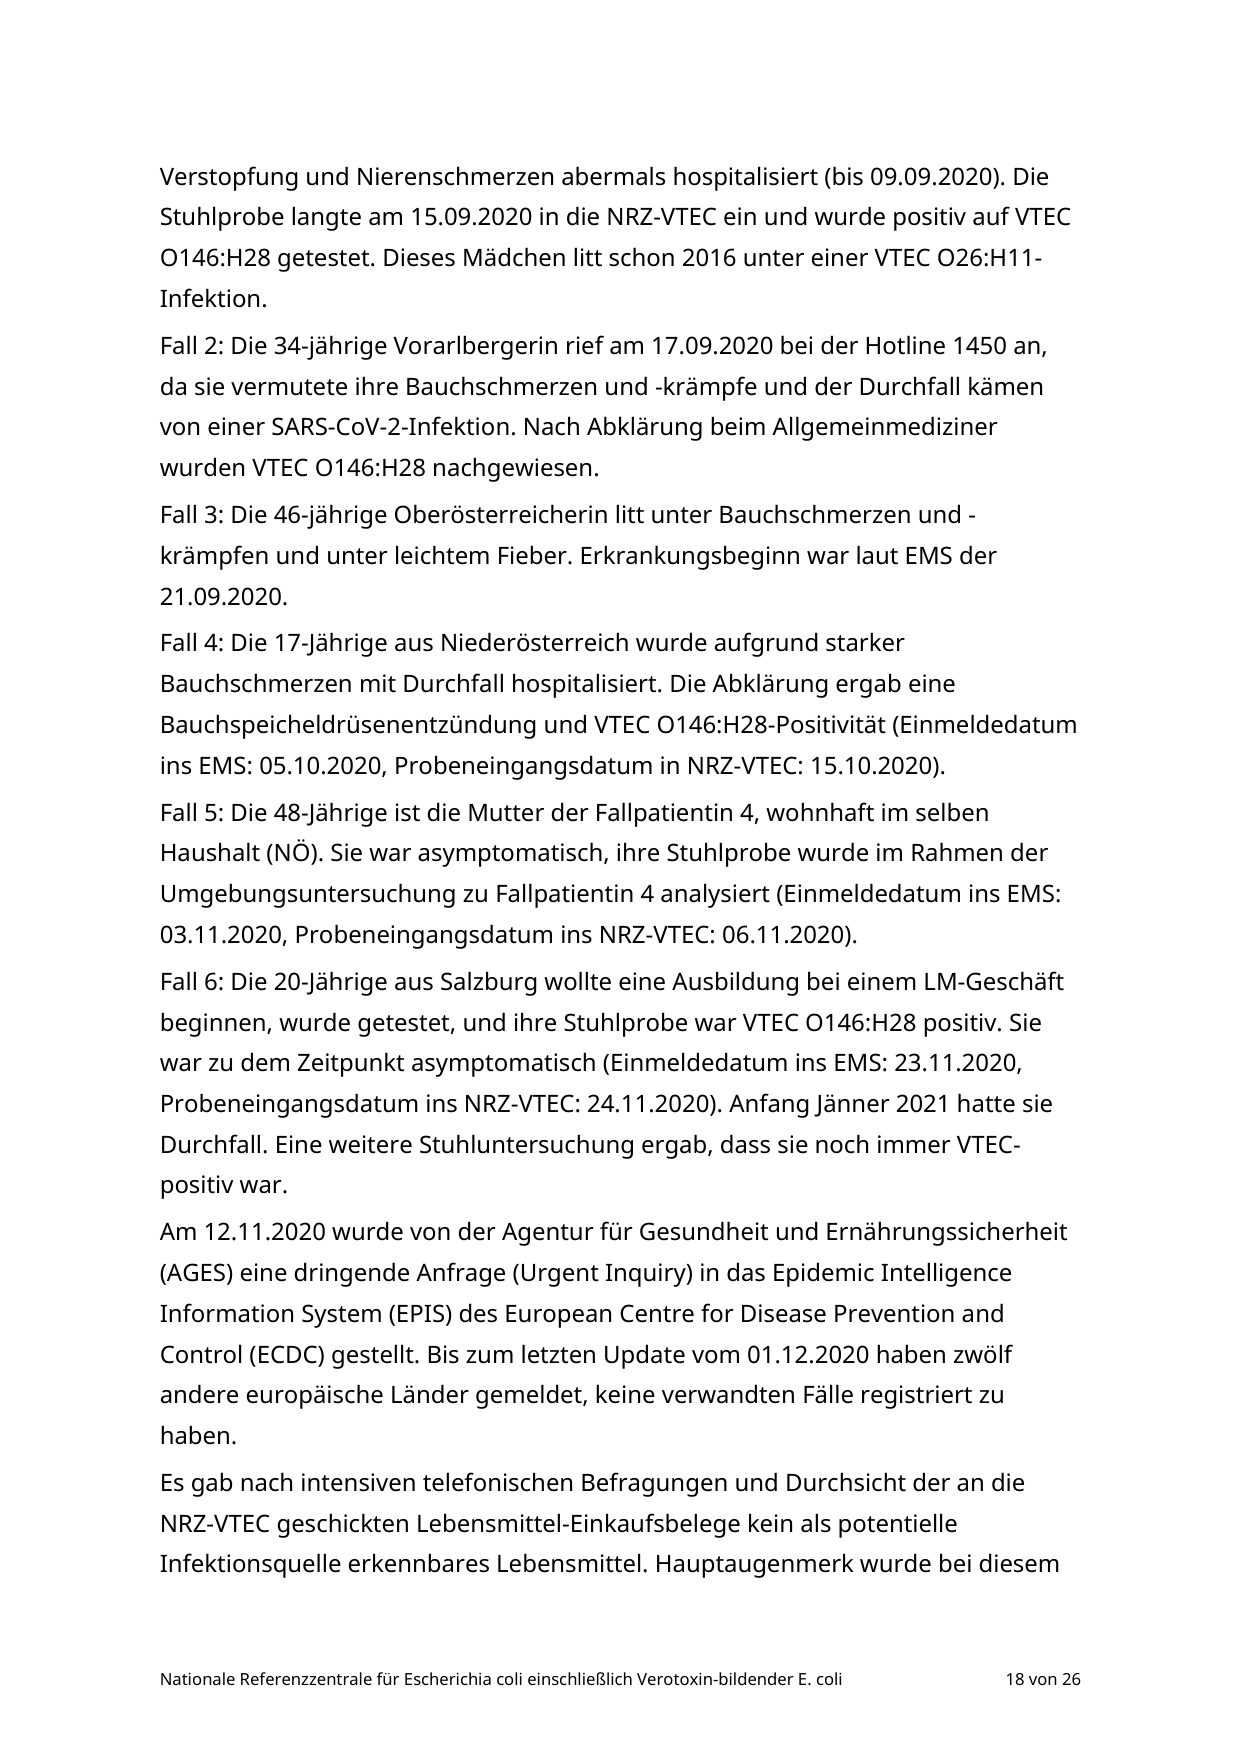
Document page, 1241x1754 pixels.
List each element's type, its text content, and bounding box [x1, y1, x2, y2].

text Fall 2: Die 34-jährige Vorarlbergerin rief am 17.09.2020 bei der Hotline 1450 an, da sie vermutete ihre Bauchschmerzen und -krämpfe und der Durchfall kämen von einer SARS-CoV-2-Infektion. Nach Abklärung beim Allgemeinmediziner wurden VTEC O146:H28 nachgewiesen. [159, 329, 1081, 483]
text Am 12.11.2020 wurde von der Agentur für Gesundheit und Ernährungssicherheit (AGES) eine dringende Anfrage (Urgent Inquiry) in das Epidemic Intelligence Information System (EPIS) des European Centre for Disease Prevention and Control (ECDC) gestellt. Bis zum letzten Update vom 01.12.2020 haben zwölf andere europäische Länder gemeldet, keine verwandten Fälle registriert zu haben. [159, 1215, 1081, 1451]
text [159, 159, 1081, 314]
text Fall 4: Die 17-Jährige aus Niederösterreich wurde aufgrund starker Bauchschmerzen mit Durchfall hospitalisiert. Die Abklärung ergab eine Bauchspeicheldrüsenentzündung und VTEC O146:H28-Positivität (Einmeldedatum ins EMS: 05.10.2020, Probeneingangsdatum in NRZ-VTEC: 15.10.2020). [159, 626, 1081, 781]
text Fall 3: Die 46-jährige Oberösterreicherin litt unter Bauchschmerzen und -krämpfen und unter leichtem Fieber. Erkrankungsbeginn war laut EMS der 21.09.2020. [159, 498, 1081, 612]
text Fall 6: Die 20-Jährige aus Salzburg wollte eine Ausbildung bei einem LM-Geschäft beginnen, wurde getestet, und ihre Stuhlprobe war VTEC O146:H28 positiv. Sie war zu dem Zeitpunkt asymptomatisch (Einmeldedatum ins EMS: 23.11.2020, Probeneingangsdatum ins NRZ-VTEC: 24.11.2020). Anfang Jänner 2021 hatte sie Durchfall. Eine weitere Stuhluntersuchung ergab, dass sie noch immer VTEC-positiv war. [159, 964, 1081, 1201]
text Fall 5: Die 48-Jährige ist die Mutter der Fallpatientin 4, wohnhaft im selben Haushalt (NÖ). Sie war asymptomatisch, ihre Stuhlprobe wurde im Rahmen der Umgebungsuntersuchung zu Fallpatientin 4 analysiert (Einmeldedatum ins EMS: 03.11.2020, Probeneingangsdatum ins NRZ-VTEC: 06.11.2020). [159, 795, 1081, 950]
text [159, 1466, 1081, 1580]
